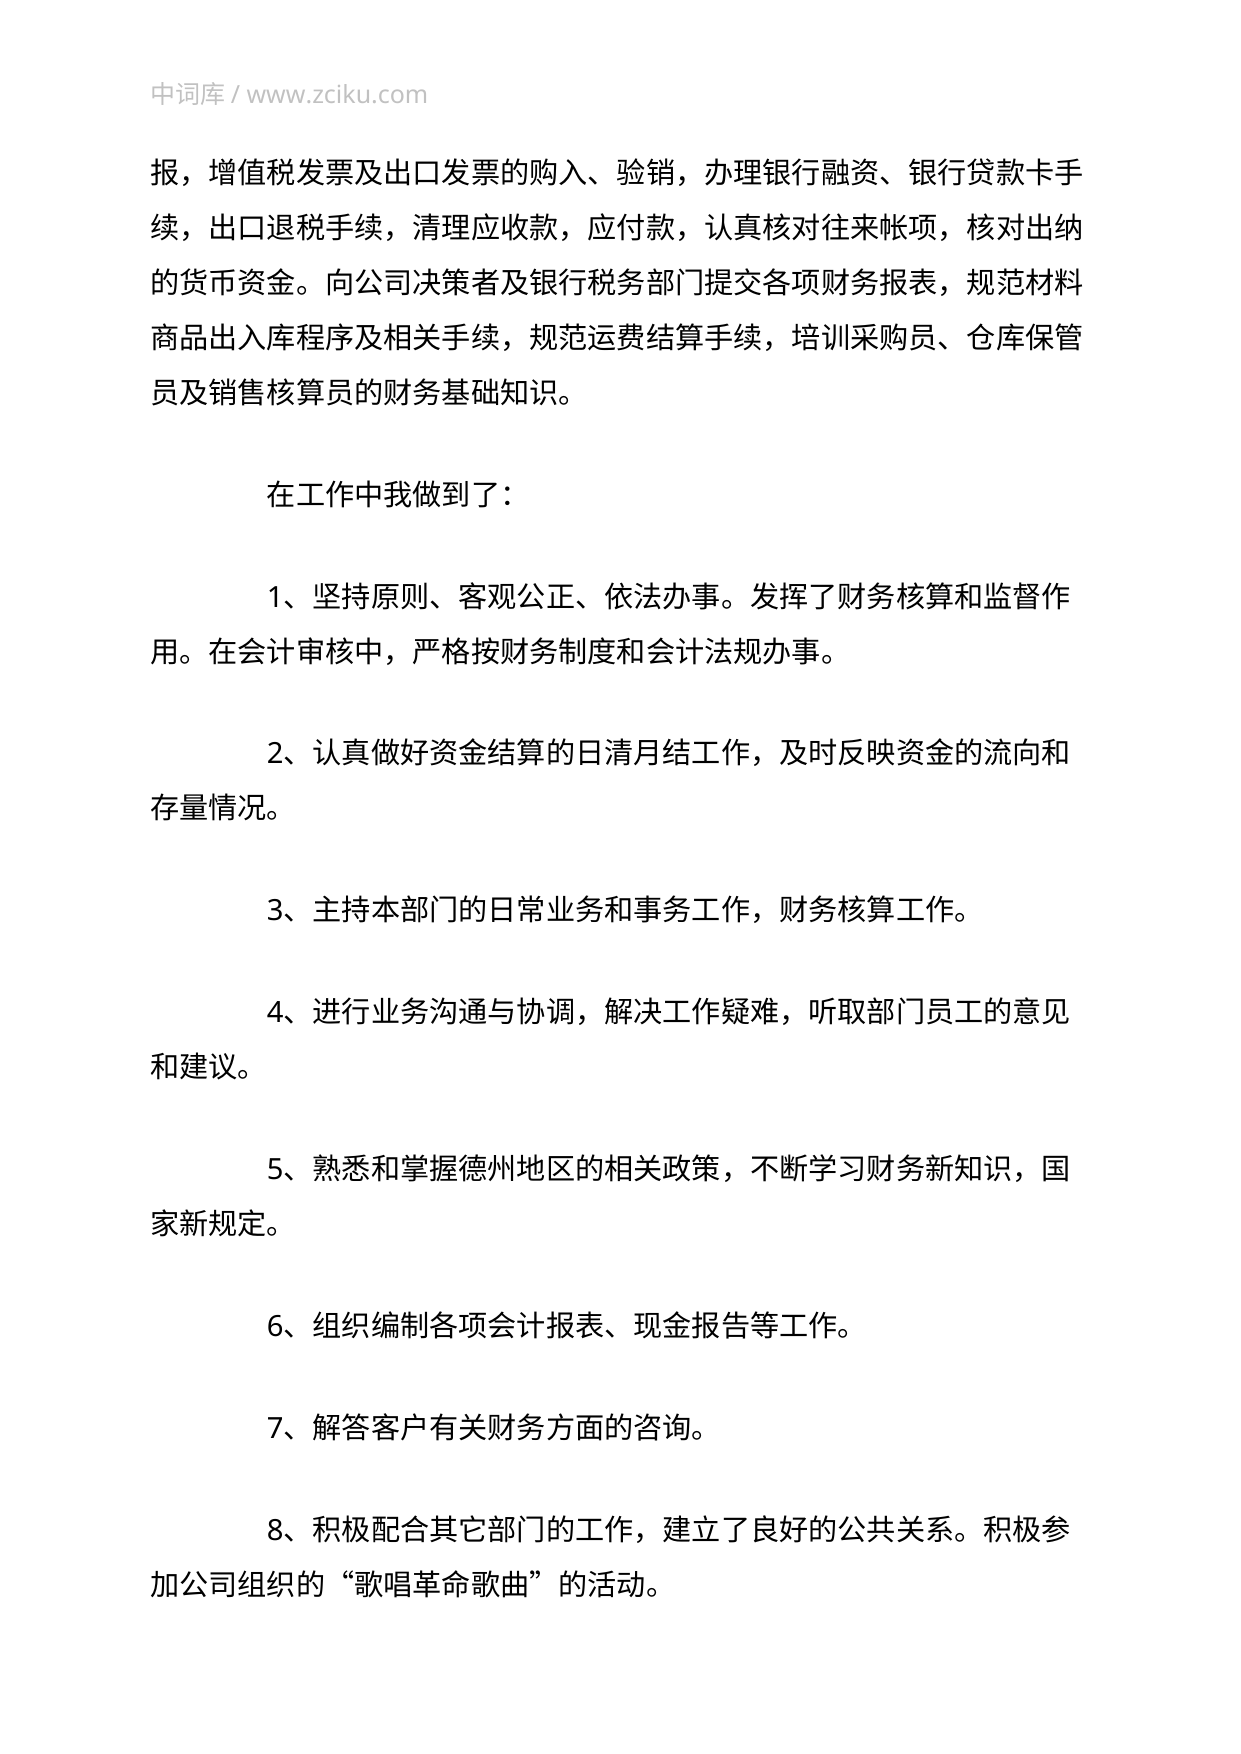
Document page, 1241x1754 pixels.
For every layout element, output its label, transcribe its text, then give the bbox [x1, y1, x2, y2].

text 7、解答客户有关财务方面的咨询。 [150, 1404, 1090, 1447]
text 2、认真做好资金结算的日清月结工作，及时反映资金的流向和存量情况。 [150, 730, 1090, 827]
text 6、组织编制各项会计报表、现金报告等工作。 [150, 1302, 1090, 1344]
text 8、积极配合其它部门的工作，建立了良好的公共关系。积极参加公司组织的“歌唱革命歌曲”的活动。 [150, 1506, 1090, 1603]
text 5、熟悉和掌握德州地区的相关政策，不断学习财务新知识，国家新规定。 [150, 1145, 1090, 1243]
text 3、主持本部门的日常业务和事务工作，财务核算工作。 [150, 887, 1090, 929]
text 1、坚持原则、客观公正、依法办事。发挥了财务核算和监督作用。在会计审核中，严格按财务制度和会计法规办事。 [150, 573, 1090, 670]
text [150, 150, 1090, 412]
text 在工作中我做到了： [150, 471, 1090, 514]
text 4、进行业务沟通与协调，解决工作疑难，听取部门员工的意见和建议。 [150, 989, 1090, 1086]
